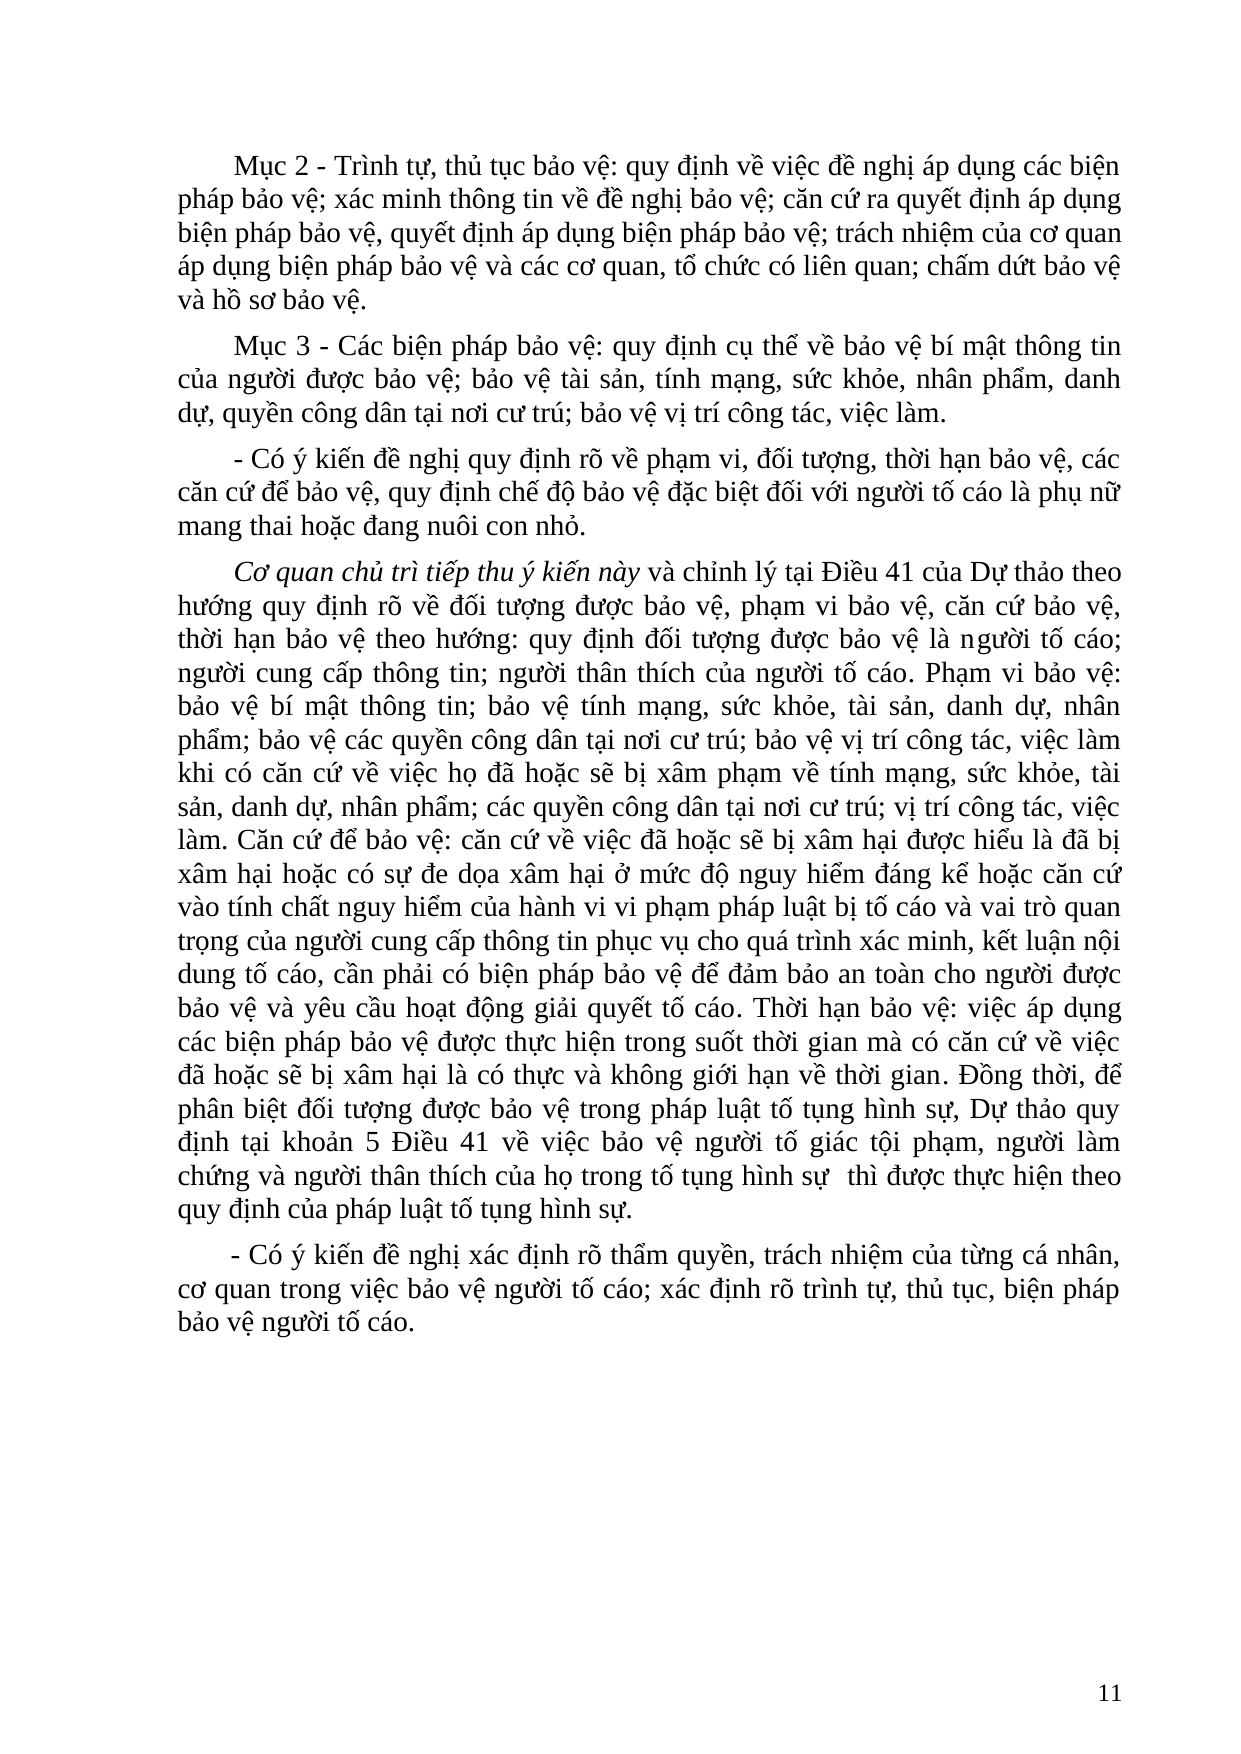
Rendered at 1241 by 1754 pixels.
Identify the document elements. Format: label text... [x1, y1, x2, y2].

text Mục 2 - Trình tự, thủ tục bảo vệ: quy định về việc đề nghị áp dụng các biện pháp bảo vệ; xác minh thông tin về đề nghị bảo vệ; căn cứ ra quyết định áp dụng biện pháp bảo vệ, quyết định áp dụng biện pháp bảo vệ; trách nhiệm của cơ quan áp dụng biện pháp bảo vệ và các cơ quan, tổ chức có liên quan; chấm dứt bảo vệ và hồ sơ bảo vệ. [177, 148, 1122, 315]
text - Có ý kiến đề nghị xác định rõ thẩm quyền, trách nhiệm của từng cá nhân, cơ quan trong việc bảo vệ người tố cáo; xác định rõ trình tự, thủ tục, biện pháp bảo vệ người tố cáo. [177, 1237, 1122, 1338]
text Mục 3 - Các biện pháp bảo vệ: quy định cụ thể về bảo vệ bí mật thông tin của người được bảo vệ; bảo vệ tài sản, tính mạng, sức khỏe, nhân phẩm, danh dự, quyền công dân tại nơi cư trú; bảo vệ vị trí công tác, việc làm. [177, 328, 1122, 428]
text - Có ý kiến đề nghị quy định rõ về phạm vi, đối tượng, thời hạn bảo vệ, các căn cứ để bảo vệ, quy định chế độ bảo vệ đặc biệt đối với người tố cáo là phụ nữ mang thai hoặc đang nuôi con nhỏ. [177, 441, 1122, 542]
text Cơ quan chủ trì tiếp thu ý kiến này và chỉnh lý tại Điều 41 của Dự thảo theo hướng quy định rõ về đối tượng được bảo vệ, phạm vi bảo vệ, căn cứ bảo vệ, thời hạn bảo vệ theo hướng: quy định đối tượng được bảo vệ là người tố cáo; người cung cấp thông tin; người thân thích của người tố cáo. Phạm vi bảo vệ: bảo vệ bí mật thông tin; bảo vệ tính mạng, sức khỏe, tài sản, danh dự, nhân phẩm; bảo vệ các quyền công dân tại nơi cư trú; bảo vệ vị trí công tác, việc làm khi có căn cứ về việc họ đã hoặc sẽ bị xâm phạm về tính mạng, sức khỏe, tài sản, danh dự, nhân phẩm; các quyền công dân tại nơi cư trú; vị trí công tác, việc làm. Căn cứ để bảo vệ: căn cứ về việc đã hoặc sẽ bị xâm hại được hiểu là đã bị xâm hại hoặc có sự đe dọa xâm hại ở mức độ nguy hiểm đáng kể hoặc căn cứ vào tính chất nguy hiểm của hành vi vi phạm pháp luật bị tố cáo và vai trò quan trọng của người cung cấp thông tin phục vụ cho quá trình xác minh, kết luận nội dung tố cáo, cần phải có biện pháp bảo vệ để đảm bảo an toàn cho người được bảo vệ và yêu cầu hoạt động giải quyết tố cáo. Thời hạn bảo vệ: việc áp dụng các biện pháp bảo vệ được thực hiện trong suốt thời gian mà có căn cứ về việc đã hoặc sẽ bị xâm hại là có thực và không giới hạn về thời gian. Đồng thời, để phân biệt đối tượng được bảo vệ trong pháp luật tố tụng hình sự, Dự thảo quy định tại khoản 5 Điều 41 về việc bảo vệ người tố giác tội phạm, người làm chứng và người thân thích của họ trong tố tụng hình sự thì được thực hiện theo quy định của pháp luật tố tụng hình sự. [177, 554, 1122, 1225]
